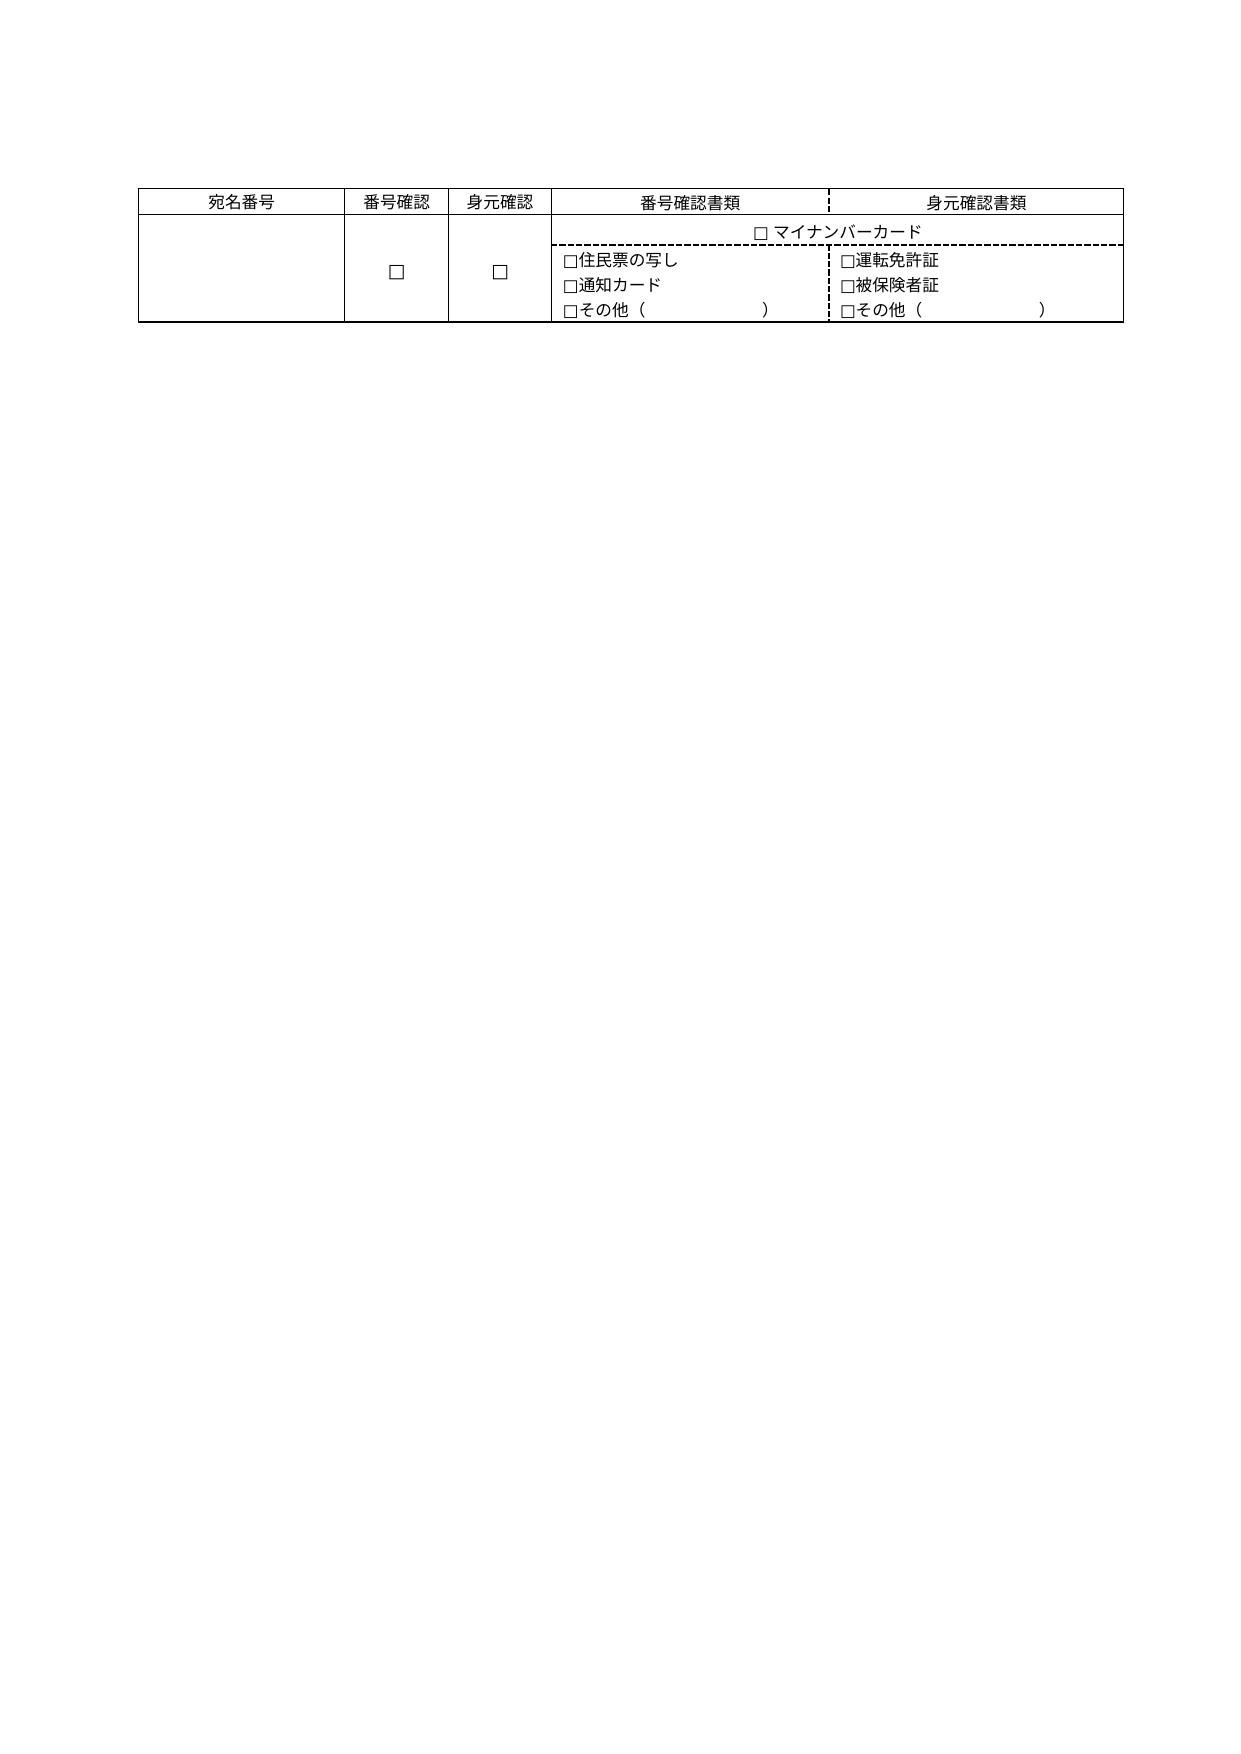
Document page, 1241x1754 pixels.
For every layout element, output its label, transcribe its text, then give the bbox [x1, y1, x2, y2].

table_header 宛名番号 [139, 189, 344, 214]
table_cell □ [449, 215, 551, 321]
table_cell □ マイナンバーカード [552, 215, 1123, 244]
table_cell □住民票の写し □通知カード □その他（ ） [552, 244, 828, 321]
table_cell [139, 215, 344, 321]
table_header 番号確認書類 [552, 189, 828, 214]
table_header 番号確認 [345, 189, 448, 214]
table_header 身元確認書類 [829, 189, 1123, 214]
table_header 身元確認 [449, 189, 551, 214]
table_cell □運転免許証 □被保険者証 □その他（ ） [829, 244, 1123, 321]
table_cell □ [345, 215, 448, 321]
